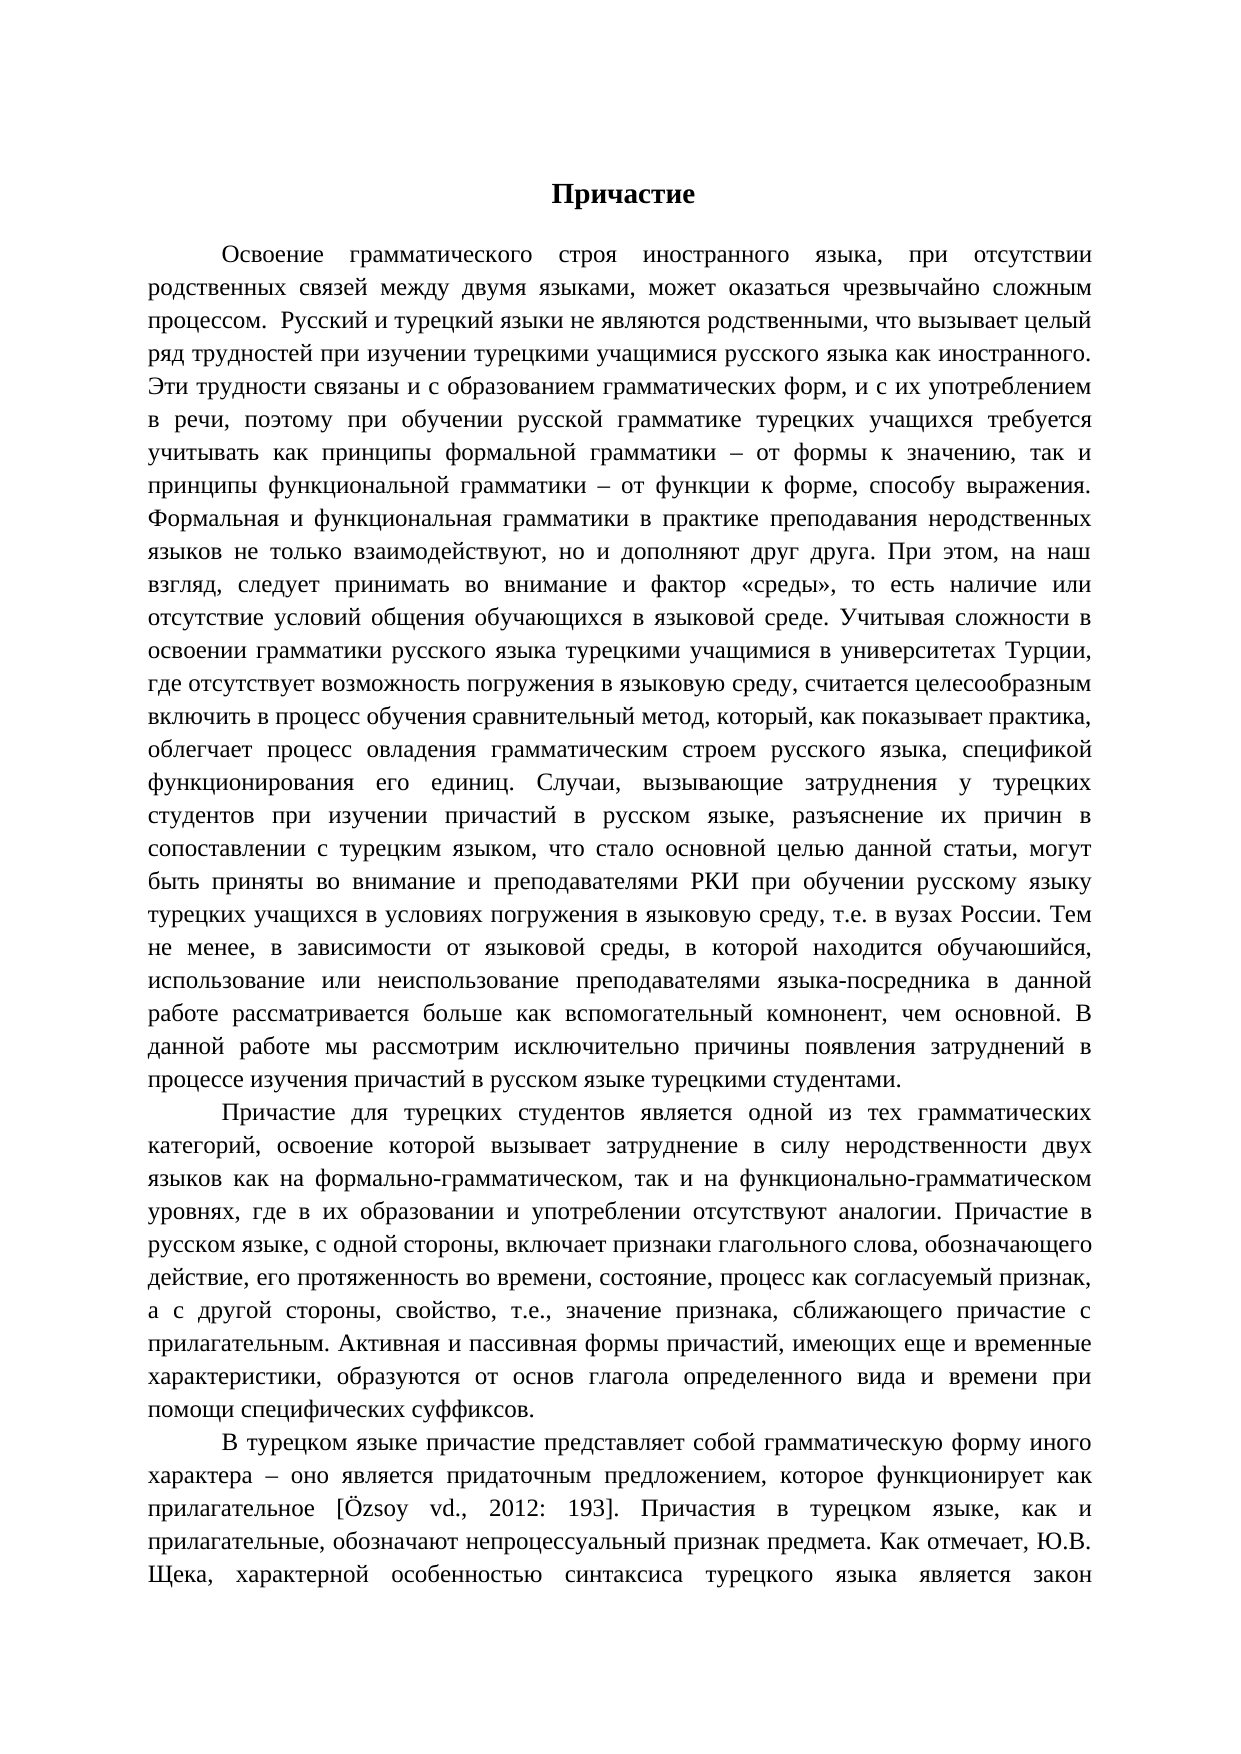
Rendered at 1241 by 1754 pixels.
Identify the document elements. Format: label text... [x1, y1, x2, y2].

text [148, 1427, 1093, 1588]
text Причастие для турецких студентов является одной из тех грамматических категорий, освоение которой вызывает затруднение в силу неродственности двух языков как на формально-грамматическом, так и на функционально-грамматическом уровнях, где в их образовании и употреблении отсутствуют аналогии. Причастие в русском языке, с одной стороны, включает признаки глагольного слова, обозначающего действие, его протяженность во времени, состояние, процесс как согласуемый признак, а с другой стороны, свойство, т.е., значение признака, сближающего причастие с прилагательным. Активная и пассивная формы причастий, имеющих еще и временные характеристики, образуются от основ глагола определенного вида и времени при помощи специфических суффиксов. [148, 1097, 1093, 1423]
text Причастие [148, 176, 1093, 210]
text Освоение грамматического строя иностранного языка, при отсутствии родственных связей между двумя языками, может оказаться чрезвычайно сложным процессом. Русский и турецкий языки не являются родственными, что вызывает целый ряд трудностей при изучении турецкими учащимися русского языка как иностранного. Эти трудности связаны и с образованием грамматических форм, и с их употреблением в речи, поэтому при обучении русской грамматике турецких учащихся требуется учитывать как принципы формальной грамматики – от формы к значению, так и принципы функциональной грамматики – от функции к форме, способу выражения. Формальная и функциональная грамматики в практике преподавания неродственных языков не только взаимодействуют, но и дополняют друг друга. При этом, на наш взгляд, следует принимать во внимание и фактор «среды», то есть наличие или отсутствие условий общения обучающихся в языковой среде. Учитывая сложности в освоении грамматики русского языка турецкими учащимися в университетах Турции, где отсутствует возможность погружения в языковую среду, считается целесообразным включить в процесс обучения сравнительный метод, который, как показывает практика, облегчает процесс овладения грамматическим строем русского языка, спецификой функционирования его единиц. Случаи, вызывающие затруднения у турецких студентов при изучении причастий в русском языке, разъяснение их причин в сопоставлении с турецким языком, что стало основной целью данной статьи, могут быть приняты во внимание и преподавателями РКИ при обучении русскому языку турецких учащихся в условиях погружения в языковую среду, т.е. в вузах России. Тем не менее, в зависимости от языковой среды, в которой находится обучаюшийся, использование или неиспользование преподавателями языка-посредника в данной работе рассматривается больше как вспомогательный комнонент, чем основной. В данной работе мы рассмотрим исключительно причины появления затруднений в процессе изучения причастий в русском языке турецкими студентами. [148, 239, 1093, 1093]
